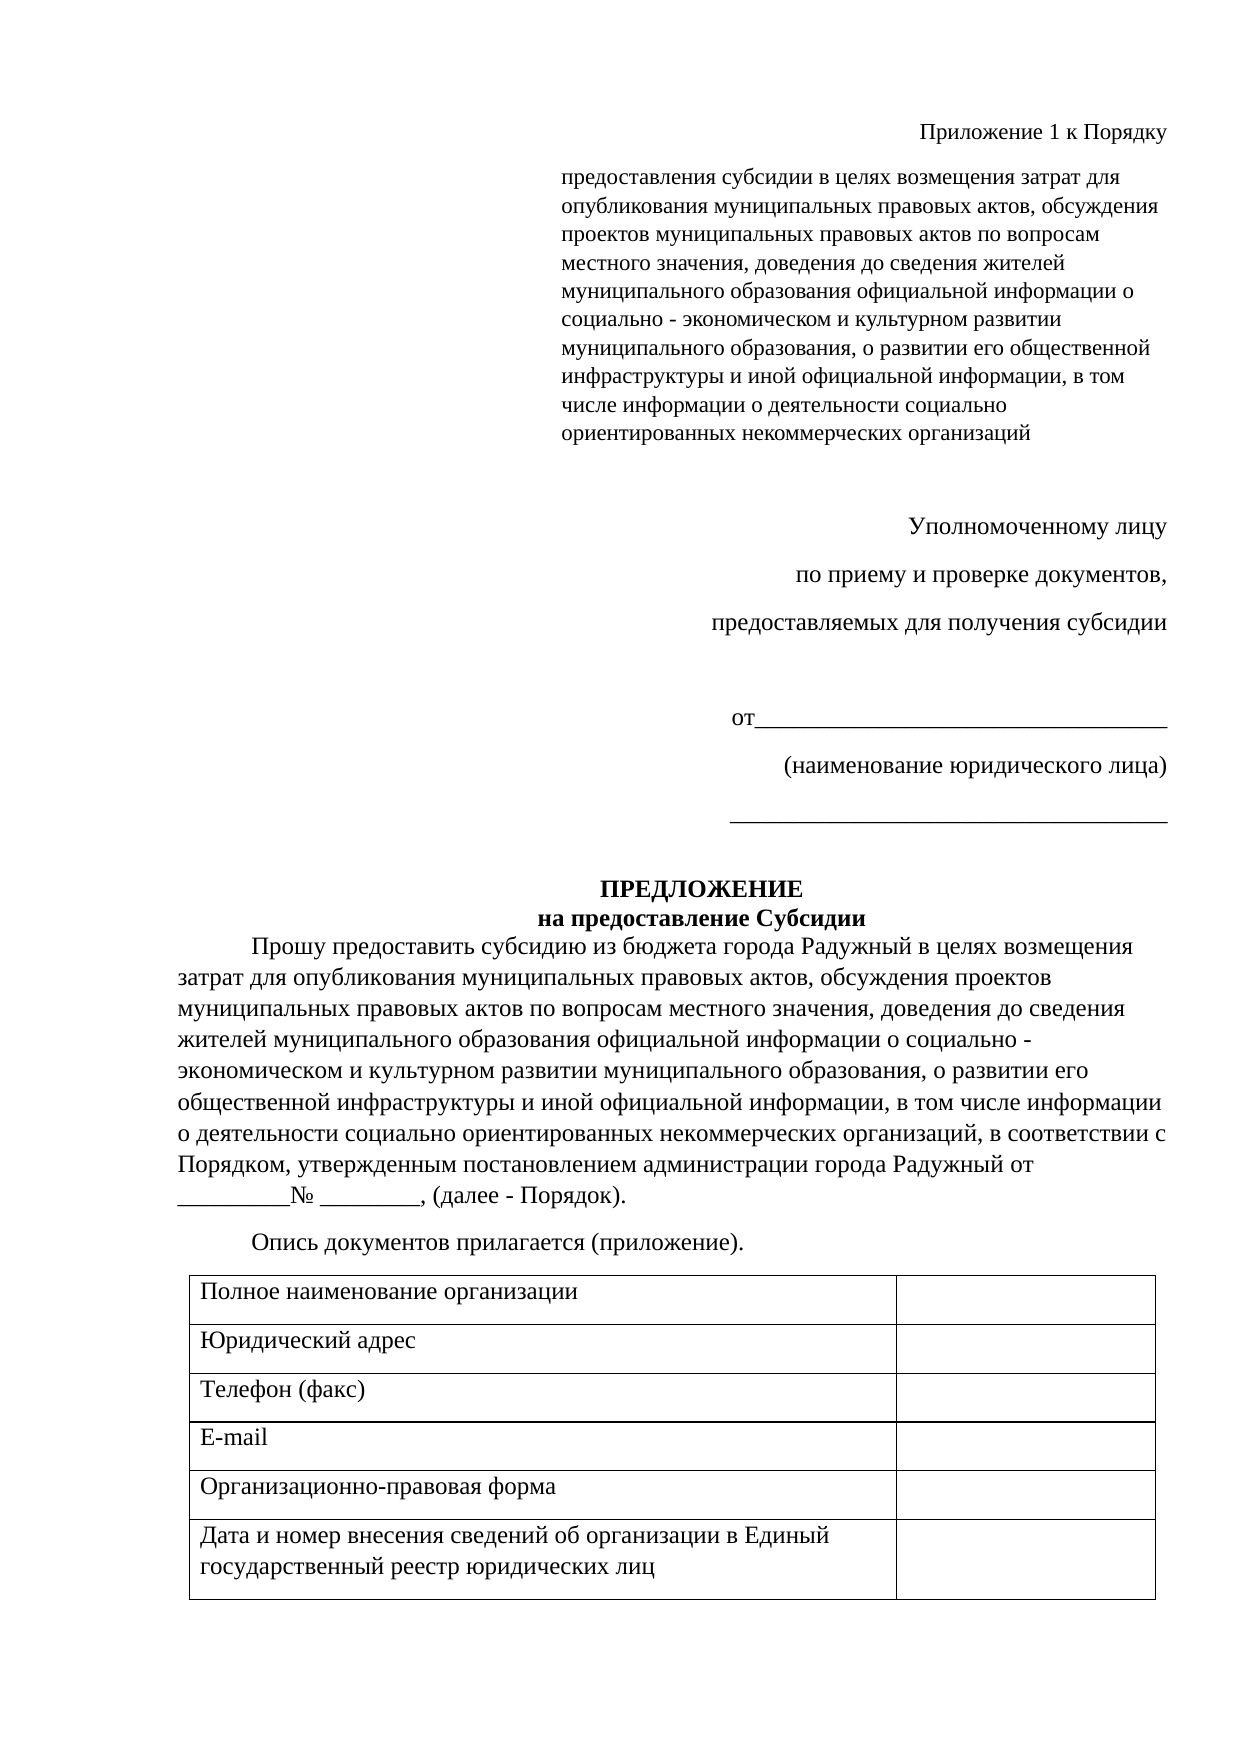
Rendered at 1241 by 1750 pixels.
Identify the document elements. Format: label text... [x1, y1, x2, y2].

table_cell [897, 1471, 1155, 1519]
text Уполномоченному лицу [561, 511, 1167, 540]
table_header Полное наименование организации [190, 1276, 896, 1324]
text Прошу предоставить субсидию из бюджета города Радужный в целях возмещения затрат для опубликования муниципальных правовых актов, обсуждения проектов муниципальных правовых актов по вопросам местного значения, доведения до сведения жителей муниципального образования официальной информации о социально - экономическом и культурном развитии муниципального образования, о развитии его общественной инфраструктуры и иной официальной информации, в том числе информации о деятельности социально ориентированных некоммерческих организаций, в соответствии с Порядком, утвержденным постановлением администрации города Радужный от _________№ ________, (далее - Порядок). [177, 931, 1167, 1208]
text по приему и проверке документов, [561, 559, 1167, 588]
table_cell [897, 1520, 1155, 1598]
subtitle ПРЕДЛОЖЕНИЕ [177, 874, 1167, 903]
text Приложение 1 к Порядку [177, 118, 1167, 144]
text предоставляемых для получения субсидии [561, 607, 1167, 635]
text (наименование юридического лица) [561, 750, 1167, 778]
table_cell Телефон (факс) [190, 1374, 896, 1421]
table_cell [897, 1325, 1155, 1373]
table_cell [897, 1423, 1155, 1470]
table_cell Дата и номер внесения сведений об организации в Единый государственный реестр юридических лиц [190, 1520, 896, 1598]
text предоставления субсидии в целях возмещения затрат для опубликования муниципальных правовых актов, обсуждения проектов муниципальных правовых актов по вопросам местного значения, доведения до сведения жителей муниципального образования официальной информации о социально - экономическом и культурном развитии муниципального образования, о развитии его общественной инфраструктуры и иной официальной информации, в том числе информации о деятельности социально ориентированных некоммерческих организаций [561, 163, 1167, 446]
table_cell E-mail [190, 1423, 896, 1470]
text ___________________________________ [561, 797, 1167, 826]
text Опись документов прилагается (приложение). [177, 1227, 1167, 1256]
table_cell Организационно-правовая форма [190, 1471, 896, 1519]
text от_________________________________ [561, 702, 1167, 731]
table_cell Юридический адрес [190, 1325, 896, 1373]
subtitle на предоставление Субсидии [177, 903, 1167, 931]
table_header [897, 1276, 1155, 1324]
table_cell [897, 1374, 1155, 1421]
